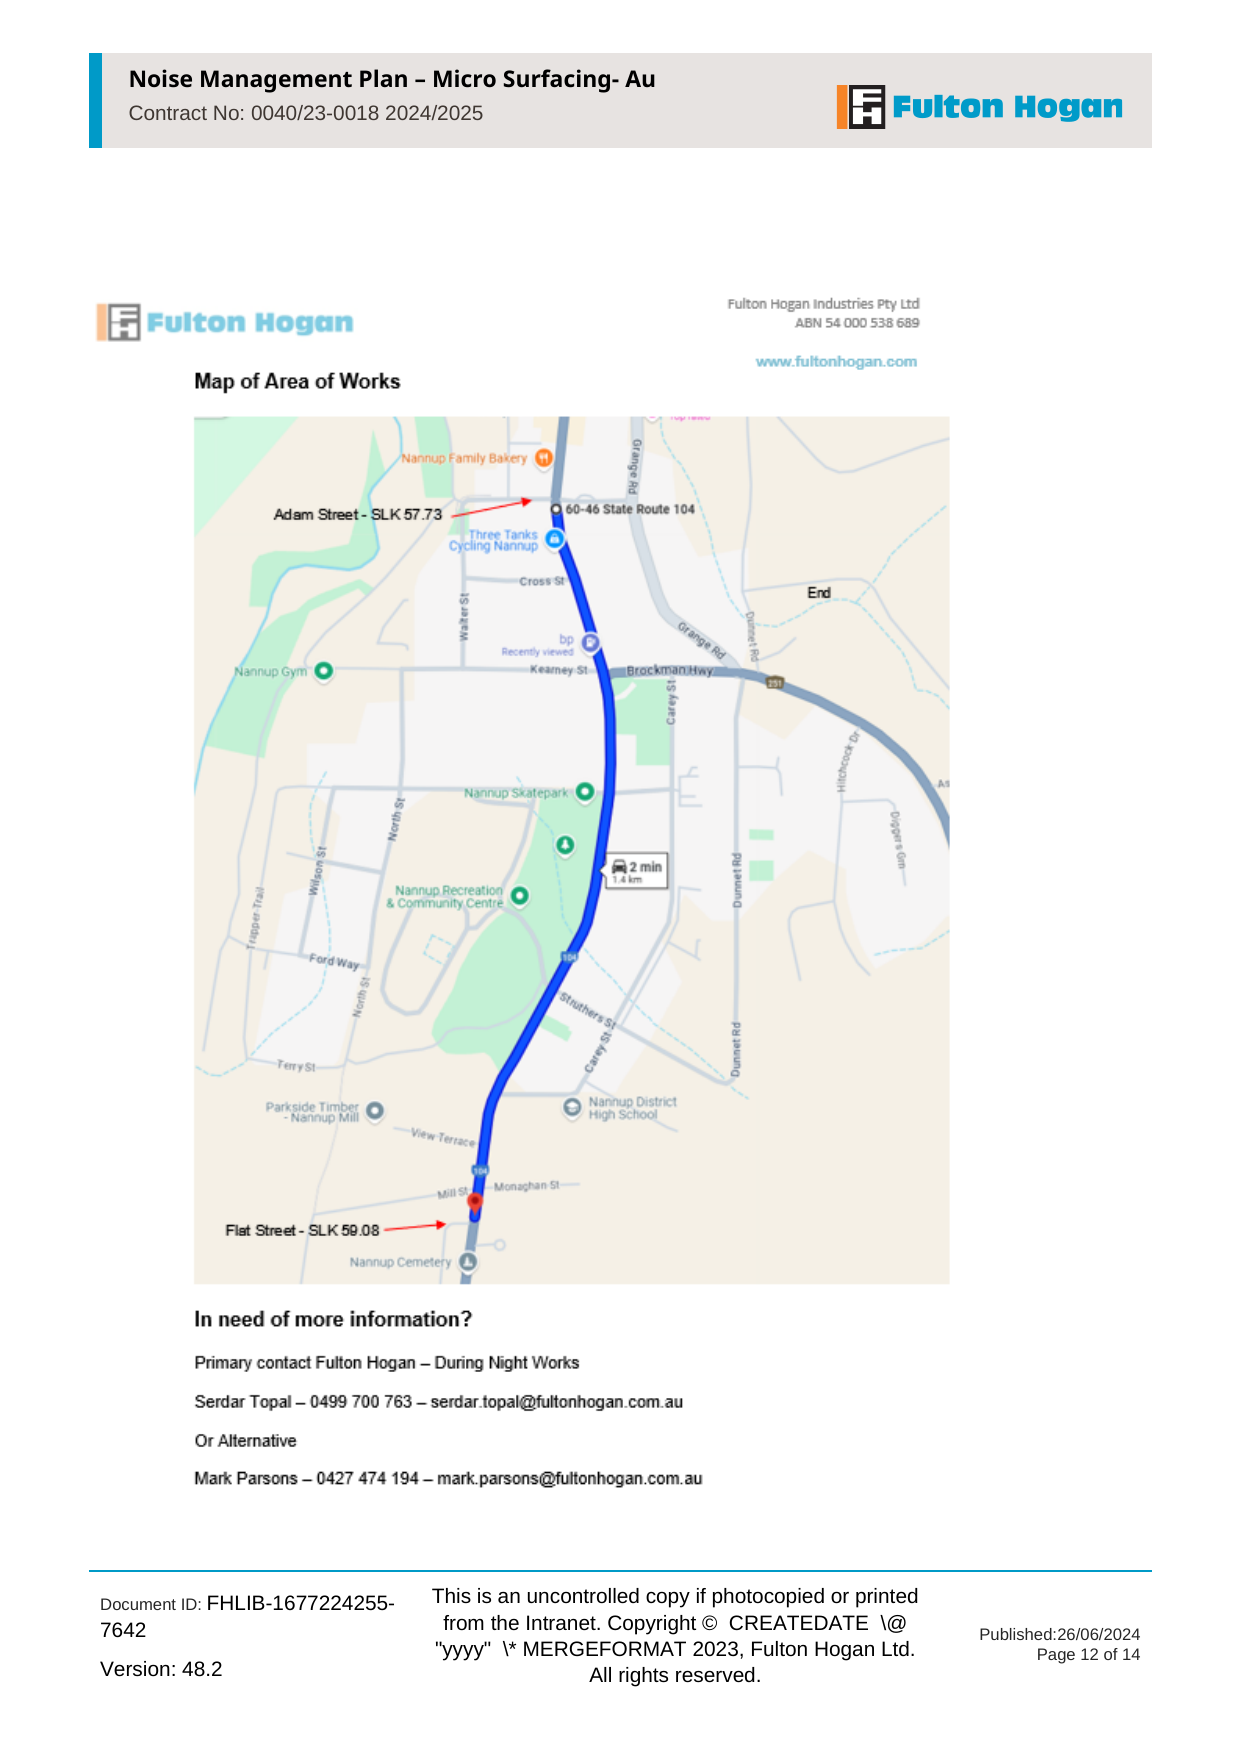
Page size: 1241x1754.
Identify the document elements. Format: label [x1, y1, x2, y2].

picture [88, 284, 1025, 1533]
picture [836, 85, 1123, 129]
